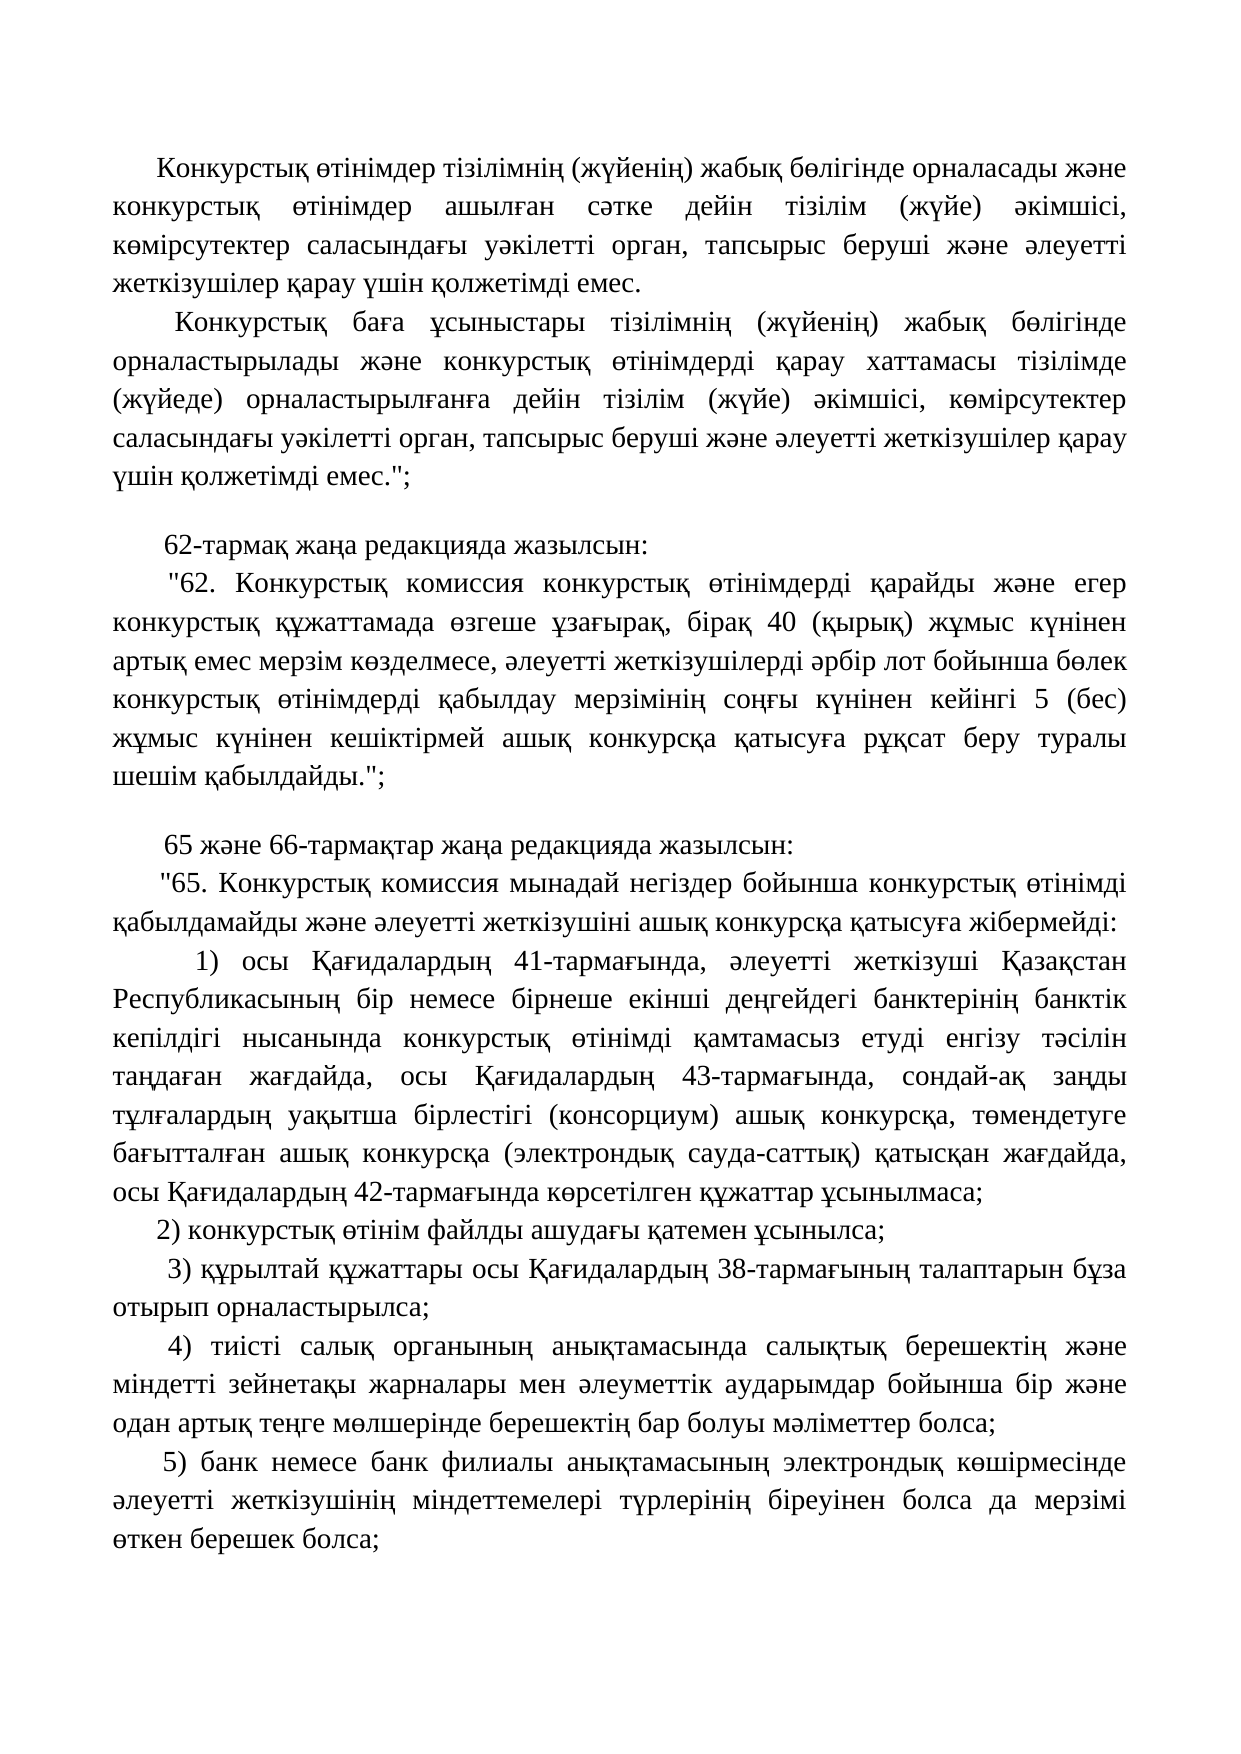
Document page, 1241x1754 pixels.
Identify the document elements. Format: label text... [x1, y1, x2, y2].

text 65 және 66-тармақтар жаңа редакцияда жазылсын: [112, 827, 1128, 861]
text 5) банк немесе банк филиалы анықтамасының электрондық көшірмесінде әлеуетті жеткізушінің міндеттемелері түрлерінің біреуінен болса да мерзімі өткен берешек болса; [112, 1444, 1128, 1554]
text 2) конкурстық өтінім файлды ашудағы қатемен ұсынылса; [112, 1212, 1128, 1246]
text "65. Конкурстық комиссия мынадай негіздер бойынша конкурстық өтінімді қабылдамайды және әлеуетті жеткізушіні ашық конкурсқа қатысуға жібермейді: [112, 866, 1128, 938]
text "62. Конкурстық комиссия конкурстық өтінімдерді қарайды және егер конкурстық құжаттамада өзгеше ұзағырақ, бірақ 40 (қырық) жұмыс күнінен артық емес мерзім көзделмесе, әлеуетті жеткізушілерді әрбір лот бойынша бөлек конкурстық өтінімдерді қабылдау мерзімінің соңғы күнінен кейінгі 5 (бес) жұмыс күнінен кешіктірмей ашық конкурсқа қатысуға рұқсат беру туралы шешім қабылдайды."; [112, 566, 1128, 792]
text 1) осы Қағидалардың 41-тармағында, әлеуетті жеткізуші Қазақстан Республикасының бір немесе бірнеше екінші деңгейдегі банктерінің банктік кепілдігі нысанында конкурстық өтінімді қамтамасыз етуді енгізу тәсілін таңдаған жағдайда, осы Қағидалардың 43-тармағында, сондай-ақ заңды тұлғалардың уақытша бірлестігі (консорциум) ашық конкурсқа, төмендетуге бағытталған ашық конкурсқа (электрондық сауда-саттық) қатысқан жағдайда, осы Қағидалардың 42-тармағында көрсетілген құжаттар ұсынылмаса; [112, 943, 1128, 1207]
text Конкурстық өтінімдер тізілімнің (жүйенің) жабық бөлігінде орналасады және конкурстық өтінімдер ашылған сәтке дейін тізілім (жүйе) әкімшісі, көмірсутектер саласындағы уәкілетті орган, тапсырыс беруші және әлеуетті жеткізушілер қарау үшін қолжетімді емес. [112, 150, 1128, 299]
text 4) тиісті салық органының анықтамасында салықтық берешектің және міндетті зейнетақы жарналары мен әлеуметтік аударымдар бойынша бір және одан артық теңге мөлшерінде берешектің бар болуы мәліметтер болса; [112, 1328, 1128, 1439]
text Конкурстық баға ұсыныстары тізілімнің (жүйенің) жабық бөлігінде орналастырылады және конкурстық өтінімдерді қарау хаттамасы тізілімде (жүйеде) орналастырылғанға дейін тізілім (жүйе) әкімшісі, көмірсутектер саласындағы уәкілетті орган, тапсырыс беруші және әлеуетті жеткізушілер қарау үшін қолжетімді емес."; [112, 304, 1128, 492]
text 3) құрылтай құжаттары осы Қағидалардың 38-тармағының талаптарын бұза отырып орналастырылса; [112, 1251, 1128, 1323]
text 62-тармақ жаңа редакцияда жазылсын: [112, 527, 1128, 561]
